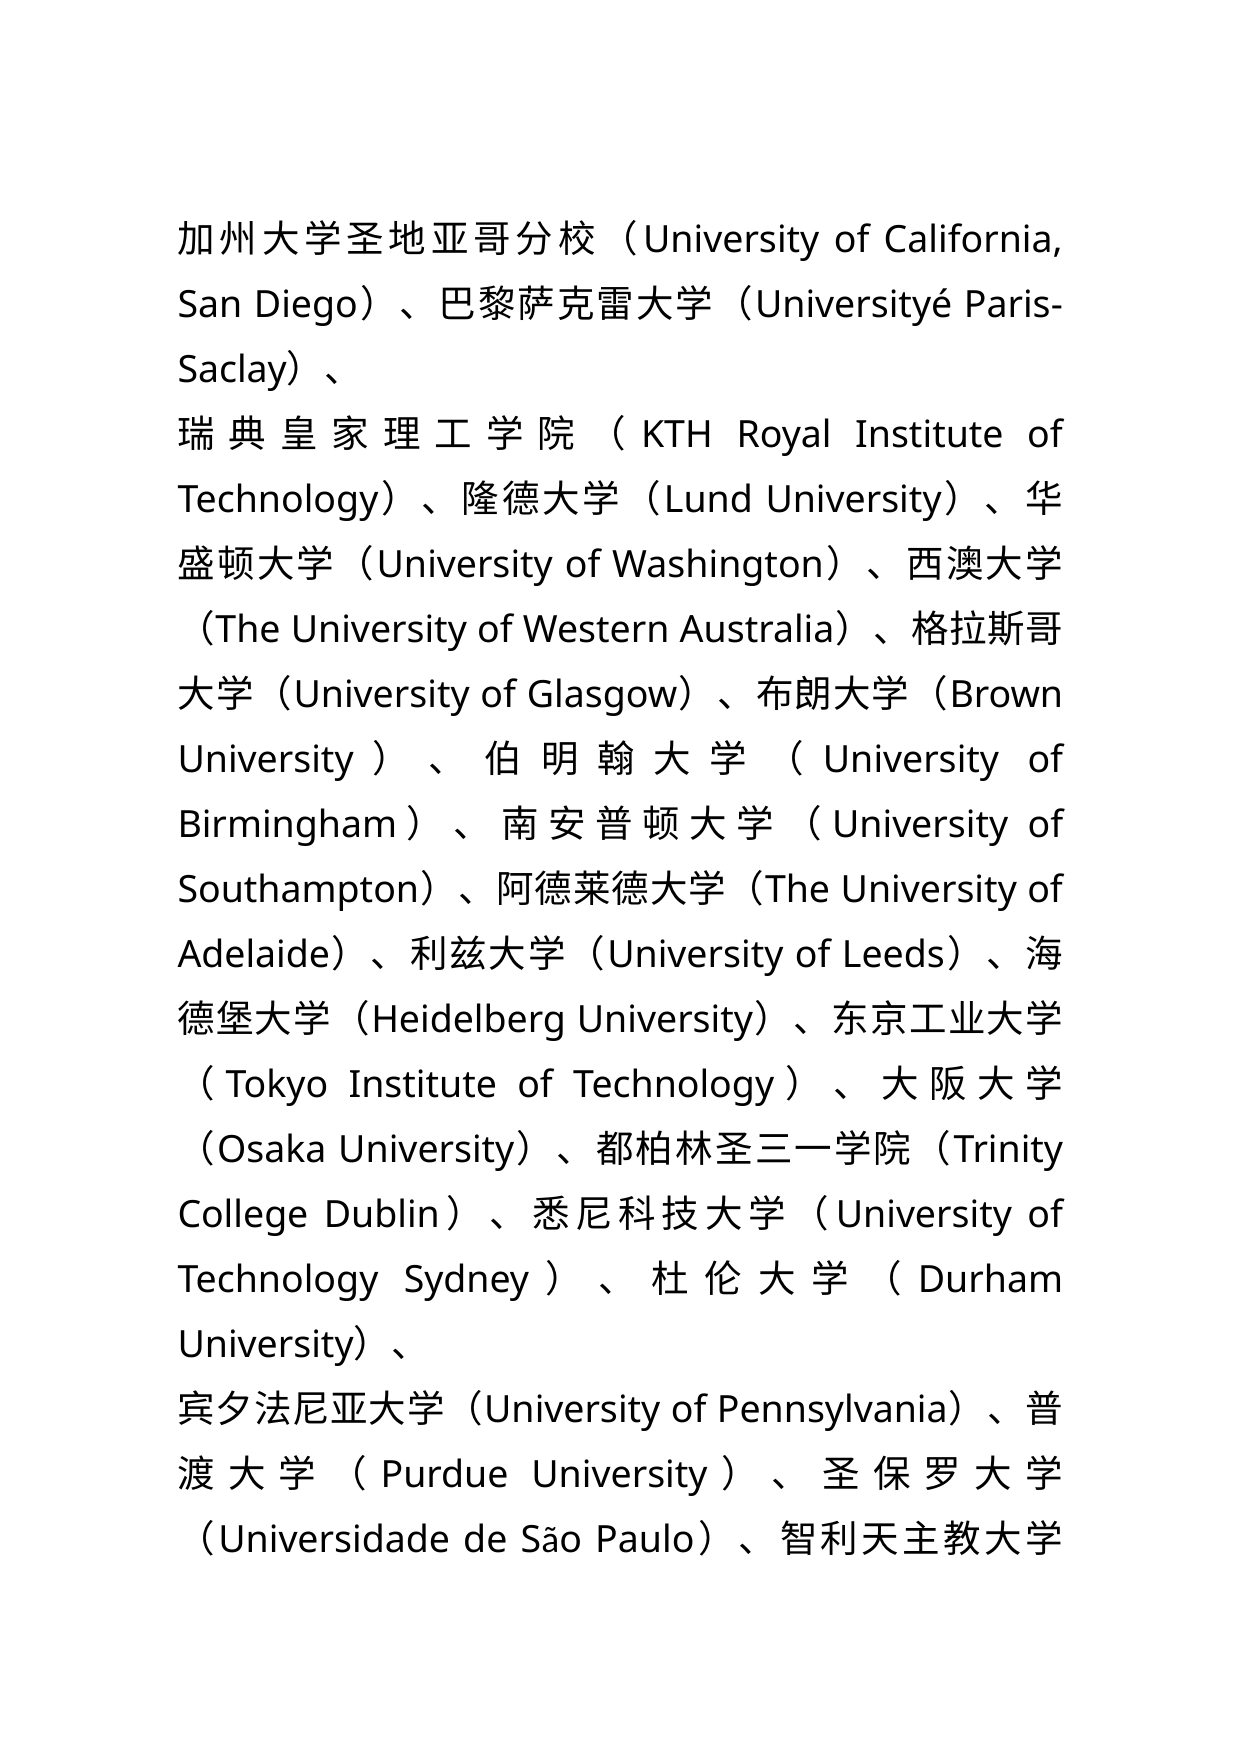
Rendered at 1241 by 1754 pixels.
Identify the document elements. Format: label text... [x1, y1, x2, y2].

text 瑞典皇家理工学院（KTH Royal Institute of Technology）、隆德大学（Lund University）、华盛顿大学（University of Washington）、西澳大学（The University of Western Australia）、格拉斯哥大学（University of Glasgow）、布朗大学（Brown University）、伯明翰大学（University of Birmingham）、南安普顿大学（University of Southampton）、阿德莱德大学（The University of Adelaide）、利兹大学（University of Leeds）、海德堡大学（Heidelberg University）、东京工业大学（Tokyo Institute of Technology）、大阪大学（Osaka University）、都柏林圣三一学院（Trinity College Dublin）、悉尼科技大学（University of Technology Sydney）、杜伦大学（Durham University）、 [177, 398, 1063, 1373]
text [177, 1373, 1063, 1568]
text 加州大学圣地亚哥分校（University of California, San Diego）、巴黎萨克雷大学（Universityé Paris-Saclay）、 [177, 203, 1063, 398]
